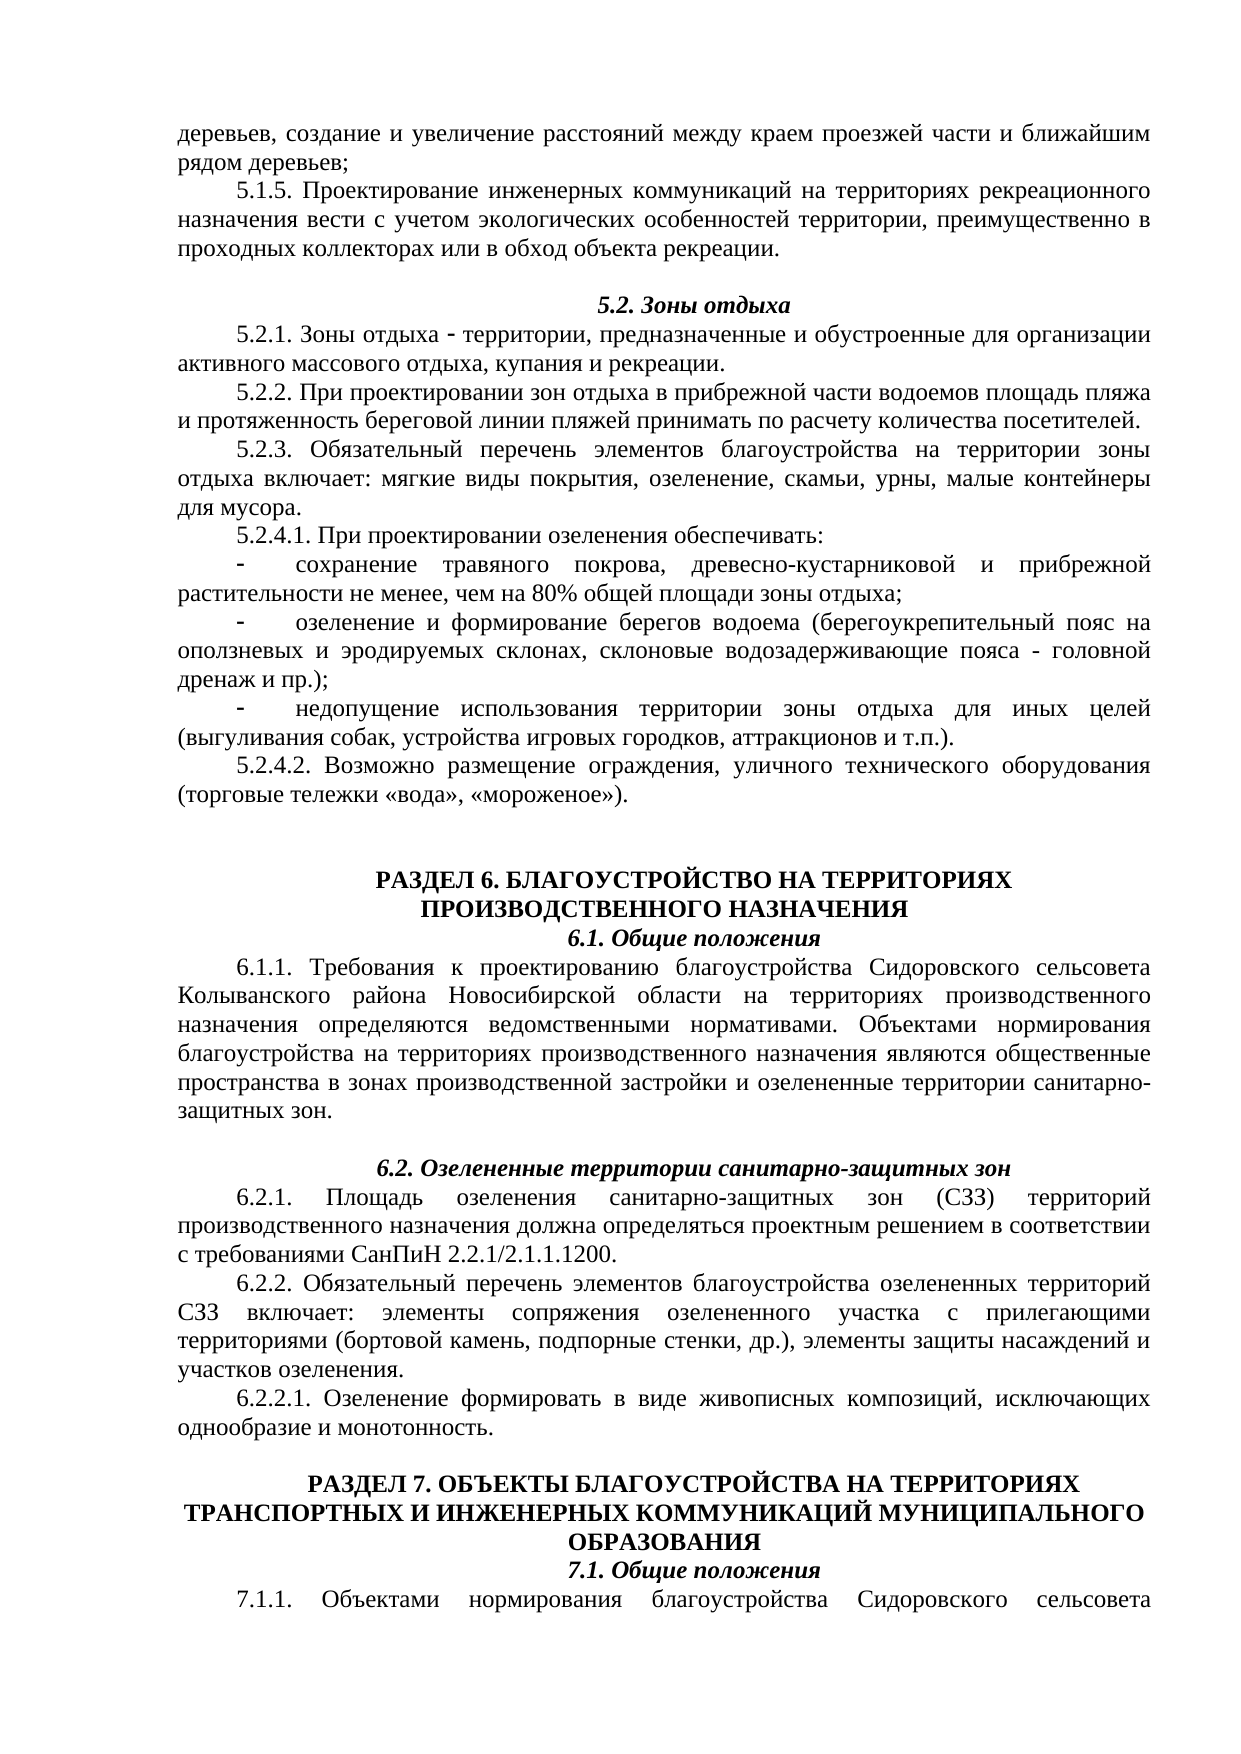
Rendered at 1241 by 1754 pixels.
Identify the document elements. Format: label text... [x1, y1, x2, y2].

text РАЗДЕЛ 7. ОБЪЕКТЫ БЛАГОУСТРОЙСТВА НА ТЕРРИТОРИЯХ ТРАНСПОРТНЫХ И ИНЖЕНЕРНЫХ КОММУНИКАЦИЙ МУНИЦИПАЛЬНОГО ОБРАЗОВАНИЯ [177, 1469, 1152, 1556]
text 5.2.2. При проектировании зон отдыха в прибрежной части водоемов площадь пляжа и протяженность береговой линии пляжей принимать по расчету количества посетителей. [177, 377, 1152, 434]
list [177, 118, 1152, 176]
list недопущение использования территории зоны отдыха для иных целей (выгуливания собак, устройства игровых городков, аттракционов и т.п.). [177, 693, 1152, 751]
text 5.2.4.1. При проектировании озеленения обеспечивать: [177, 521, 1152, 549]
list озеленение и формирование берегов водоема (берегоукрепительный пояс на оползневых и эродируемых склонах, склоновые водозадерживающие пояса - головной дренаж и пр.); [177, 607, 1152, 693]
text 7.1. Общие положения [177, 1556, 1152, 1584]
text 5.2.1. Зоны отдыха территории, предназначенные и обустроенные для организации активного массового отдыха, купания и рекреации. [177, 319, 1152, 377]
text 6.2.2.1. Озеленение формировать в виде живописных композиций, исключающих однообразие и монотонность. [177, 1383, 1152, 1441]
text 5.1.5. Проектирование инженерных коммуникаций на территориях рекреационного назначения вести с учетом экологических особенностей территории, преимущественно в проходных коллекторах или в обход объекта рекреации. [177, 176, 1152, 262]
text 6.2.2. Обязательный перечень элементов благоустройства озелененных территорий СЗЗ включает: элементы сопряжения озелененного участка с прилегающими территориями (бортовой камень, подпорные стенки, др.), элементы защиты насаждений и участков озеленения. [177, 1268, 1152, 1383]
text 5.2.4.2. Возможно размещение ограждения, уличного технического оборудования (торговые тележки «вода», «мороженое»). [177, 751, 1152, 808]
text 5.2. Зоны отдыха [177, 291, 1152, 319]
list сохранение травяного покрова, древесно-кустарниковой и прибрежной растительности не менее, чем на 80% общей площади зоны отдыха; [177, 549, 1152, 607]
text 6.1. Общие положения [177, 923, 1152, 952]
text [177, 1584, 1152, 1613]
text РАЗДЕЛ 6. БЛАГОУСТРОЙСТВО НА ТЕРРИТОРИЯХ ПРОИЗВОДСТВЕННОГО НАЗНАЧЕНИЯ [177, 866, 1152, 923]
text 6.1.1. Требования к проектированию благоустройства Сидоровского сельсовета Колыванского района Новосибирской области на территориях производственного назначения определяются ведомственными нормативами. Объектами нормирования благоустройства на территориях производственного назначения являются общественные пространства в зонах производственной застройки и озелененные территории санитарно-защитных зон. [177, 952, 1152, 1124]
text 6.2.1. Площадь озеленения санитарно-защитных зон (СЗЗ) территорий производственного назначения должна определяться проектным решением в соответствии с требованиями СанПиН 2.2.1/2.1.1.1200. [177, 1182, 1152, 1268]
text 5.2.3. Обязательный перечень элементов благоустройства на территории зоны отдыха включает: мягкие виды покрытия, озеленение, скамьи, урны, малые контейнеры для мусора. [177, 434, 1152, 521]
text 6.2. Озелененные территории санитарно-защитных зон [177, 1153, 1152, 1182]
